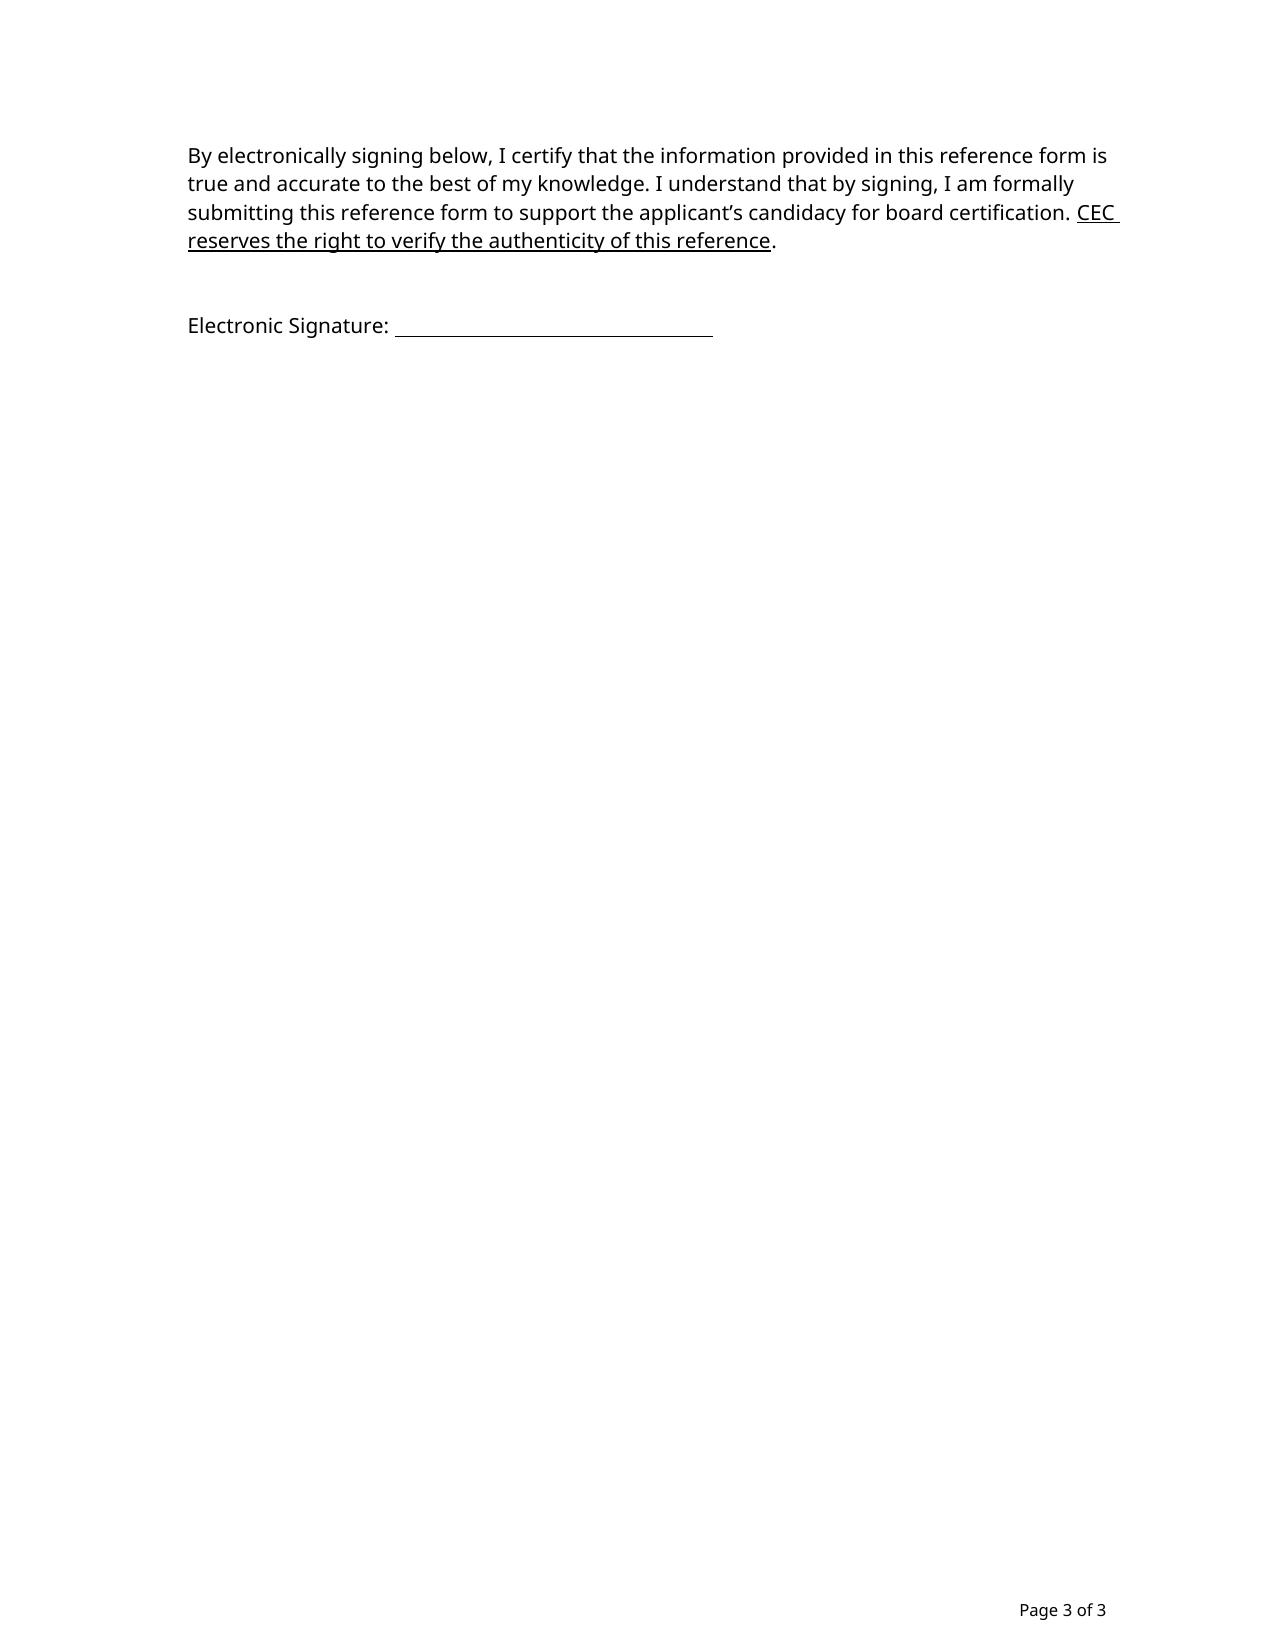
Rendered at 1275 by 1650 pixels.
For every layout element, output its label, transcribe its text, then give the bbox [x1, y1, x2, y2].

text By electronically signing below, I certify that the information provided in this reference form is true and accurate to the best of my knowledge. I understand that by signing, I am formally submitting this reference form to support the applicant’s candidacy for board certification. CEC reserves the right to verify the authenticity of this reference. [187, 141, 1125, 255]
text Electronic Signature: [187, 312, 1125, 340]
